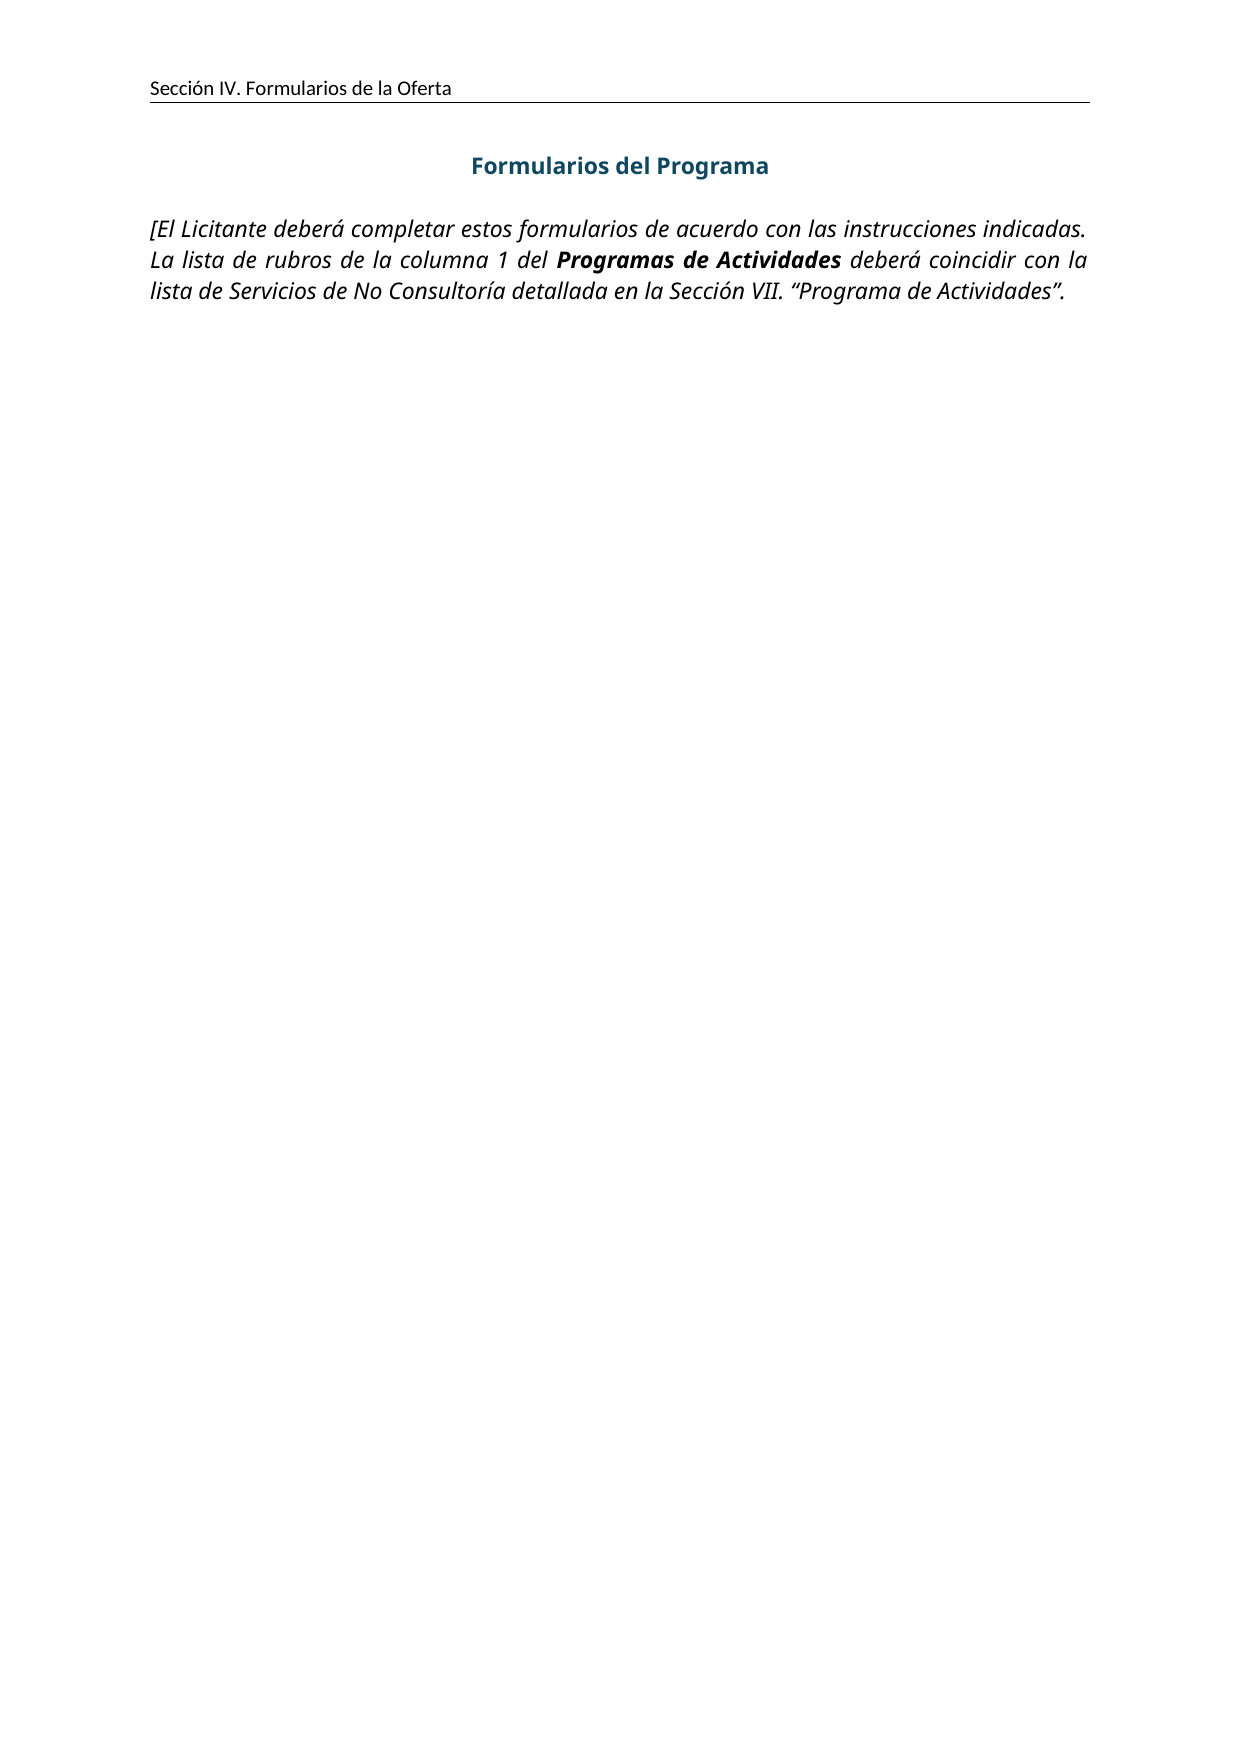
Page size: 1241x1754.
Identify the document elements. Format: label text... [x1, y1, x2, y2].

subtitle Formularios del Programa [150, 150, 1090, 181]
text [El Licitante deberá completar estos formularios de acuerdo con las instrucciones indicadas. La lista de rubros de la columna 1 del Programas de Actividades deberá coincidir con la lista de Servicios de No Consultoría detallada en la Sección VII. “Programa de Actividades”. [150, 212, 1090, 306]
